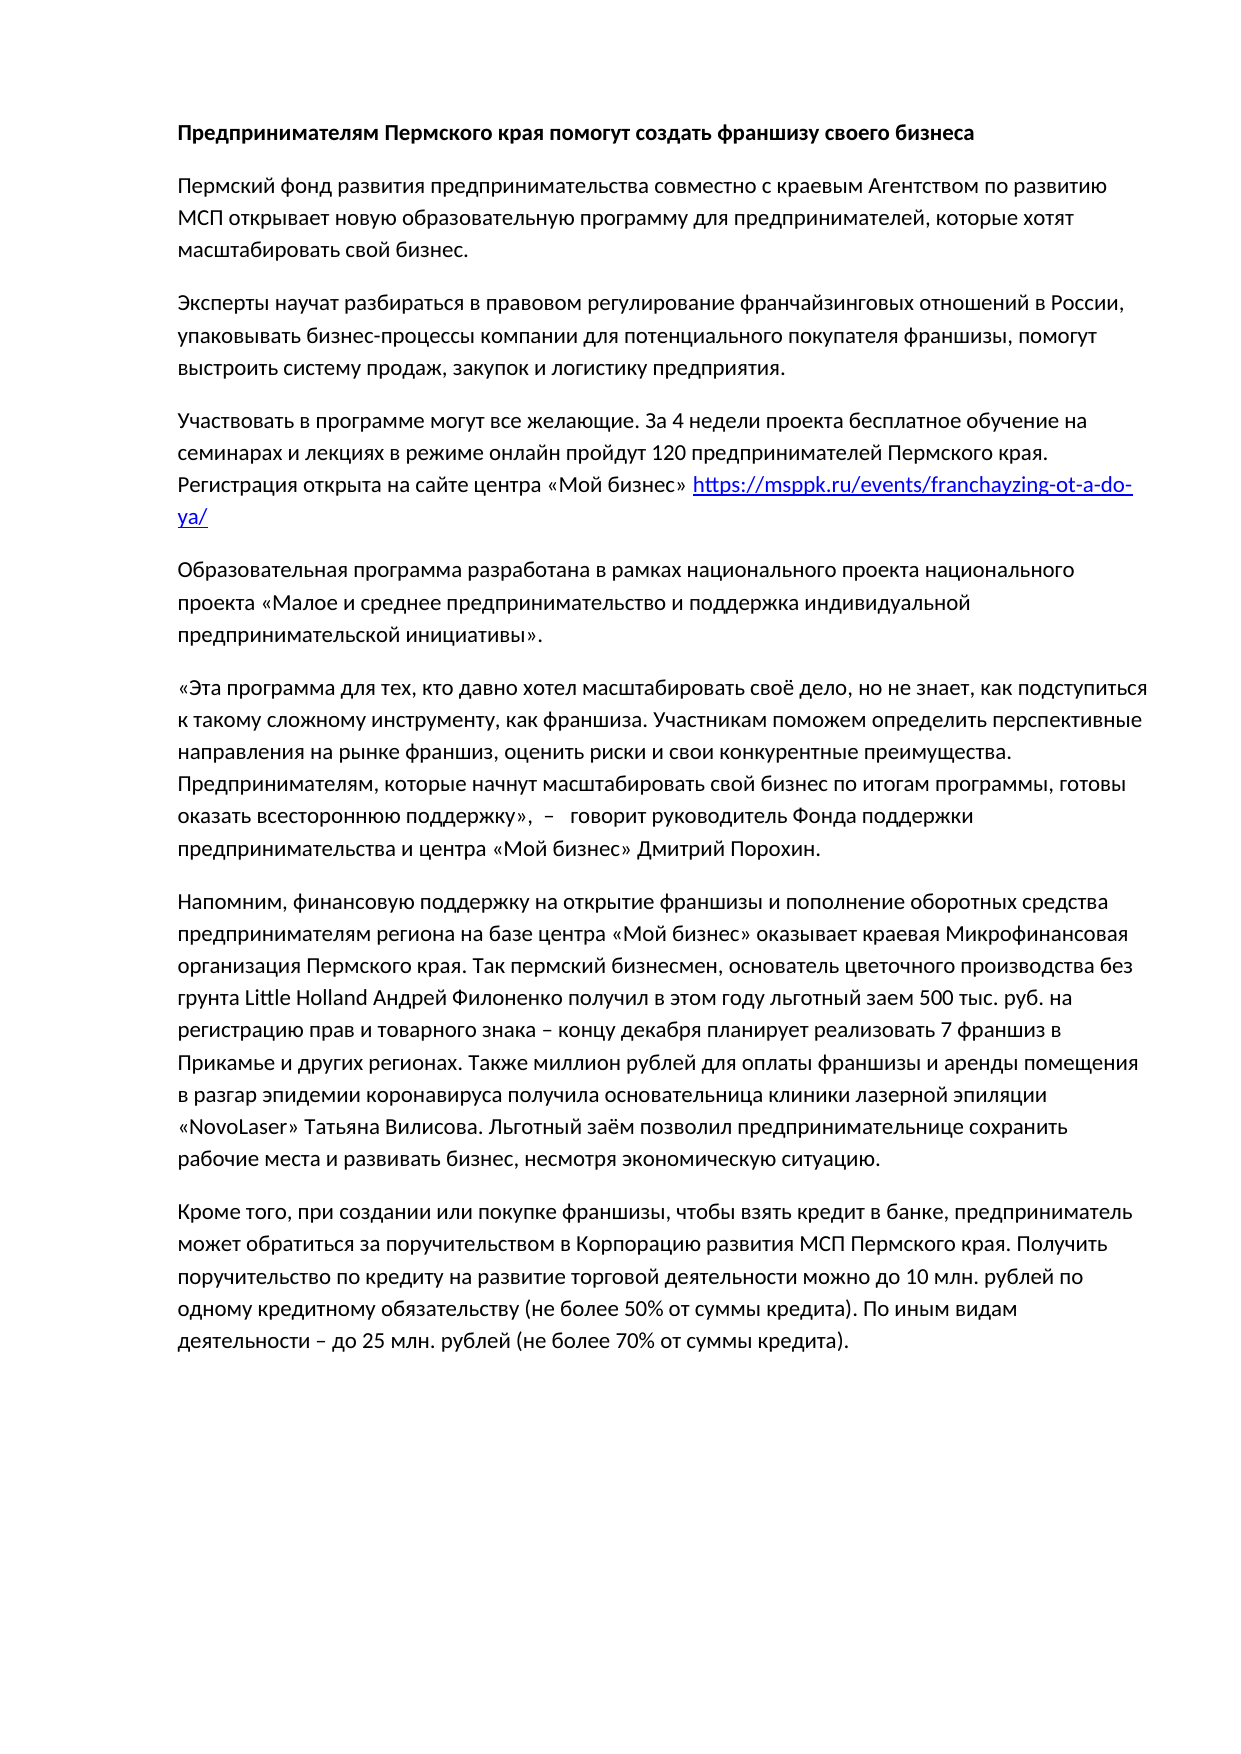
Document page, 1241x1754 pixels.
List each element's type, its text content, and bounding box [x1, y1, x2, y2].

text «Эта программа для тех, кто давно хотел масштабировать своё дело, но не знает, как подступиться к такому сложному инструменту, как франшиза. Участникам поможем определить перспективные направления на рынке франшиз, оценить риски и свои конкурентные преимущества. Предпринимателям, которые начнут масштабировать свой бизнес по итогам программы, готовы оказать всестороннюю поддержку», – говорит руководитель Фонда поддержки предпринимательства и центра «Мой бизнес» Дмитрий Порохин. [177, 673, 1152, 862]
text Пермский фонд развития предпринимательства совместно с краевым Агентством по развитию МСП открывает новую образовательную программу для предпринимателей, которые хотят масштабировать свой бизнес. [177, 171, 1152, 263]
text Кроме того, при создании или покупке франшизы, чтобы взять кредит в банке, предприниматель может обратиться за поручительством в Корпорацию развития МСП Пермского края. Получить поручительство по кредиту на развитие торговой деятельности можно до 10 млн. рублей по одному кредитному обязательству (не более 50% от суммы кредита). По иным видам деятельности – до 25 млн. рублей (не более 70% от суммы кредита). [177, 1197, 1152, 1354]
text Образовательная программа разработана в рамках национального проекта национального проекта «Малое и среднее предпринимательство и поддержка индивидуальной предпринимательской инициативы». [177, 556, 1152, 648]
text Напомним, финансовую поддержку на открытие франшизы и пополнение оборотных средства предпринимателям региона на базе центра «Мой бизнес» оказывает краевая Микрофинансовая организация Пермского края. Так пермский бизнесмен, основатель цветочного производства без грунта Little Holland Андрей Филоненко получил в этом году льготный заем 500 тыс. руб. на регистрацию прав и товарного знака – концу декабря планирует реализовать 7 франшиз в Прикамье и других регионах. Также миллион рублей для оплаты франшизы и аренды помещения в разгар эпидемии коронавируса получила основательница клиники лазерной эпиляции «NovoLaser» Татьяна Вилисова. Льготный заём позволил предпринимательнице сохранить рабочие места и развивать бизнес, несмотря экономическую ситуацию. [177, 887, 1152, 1172]
text Предпринимателям Пермского края помогут создать франшизу своего бизнеса [177, 118, 1152, 146]
text Участвовать в программе могут все желающие. За 4 недели проекта бесплатное обучение на семинарах и лекциях в режиме онлайн пройдут 120 предпринимателей Пермского края. Регистрация открыта на сайте центра «Мой бизнес» https://msppk.ru/events/franchayzing-ot-a-do-ya/ [177, 406, 1152, 531]
text Эксперты научат разбираться в правовом регулирование франчайзинговых отношений в России, упаковывать бизнес-процессы компании для потенциального покупателя франшизы, помогут выстроить систему продаж, закупок и логистику предприятия. [177, 288, 1152, 381]
